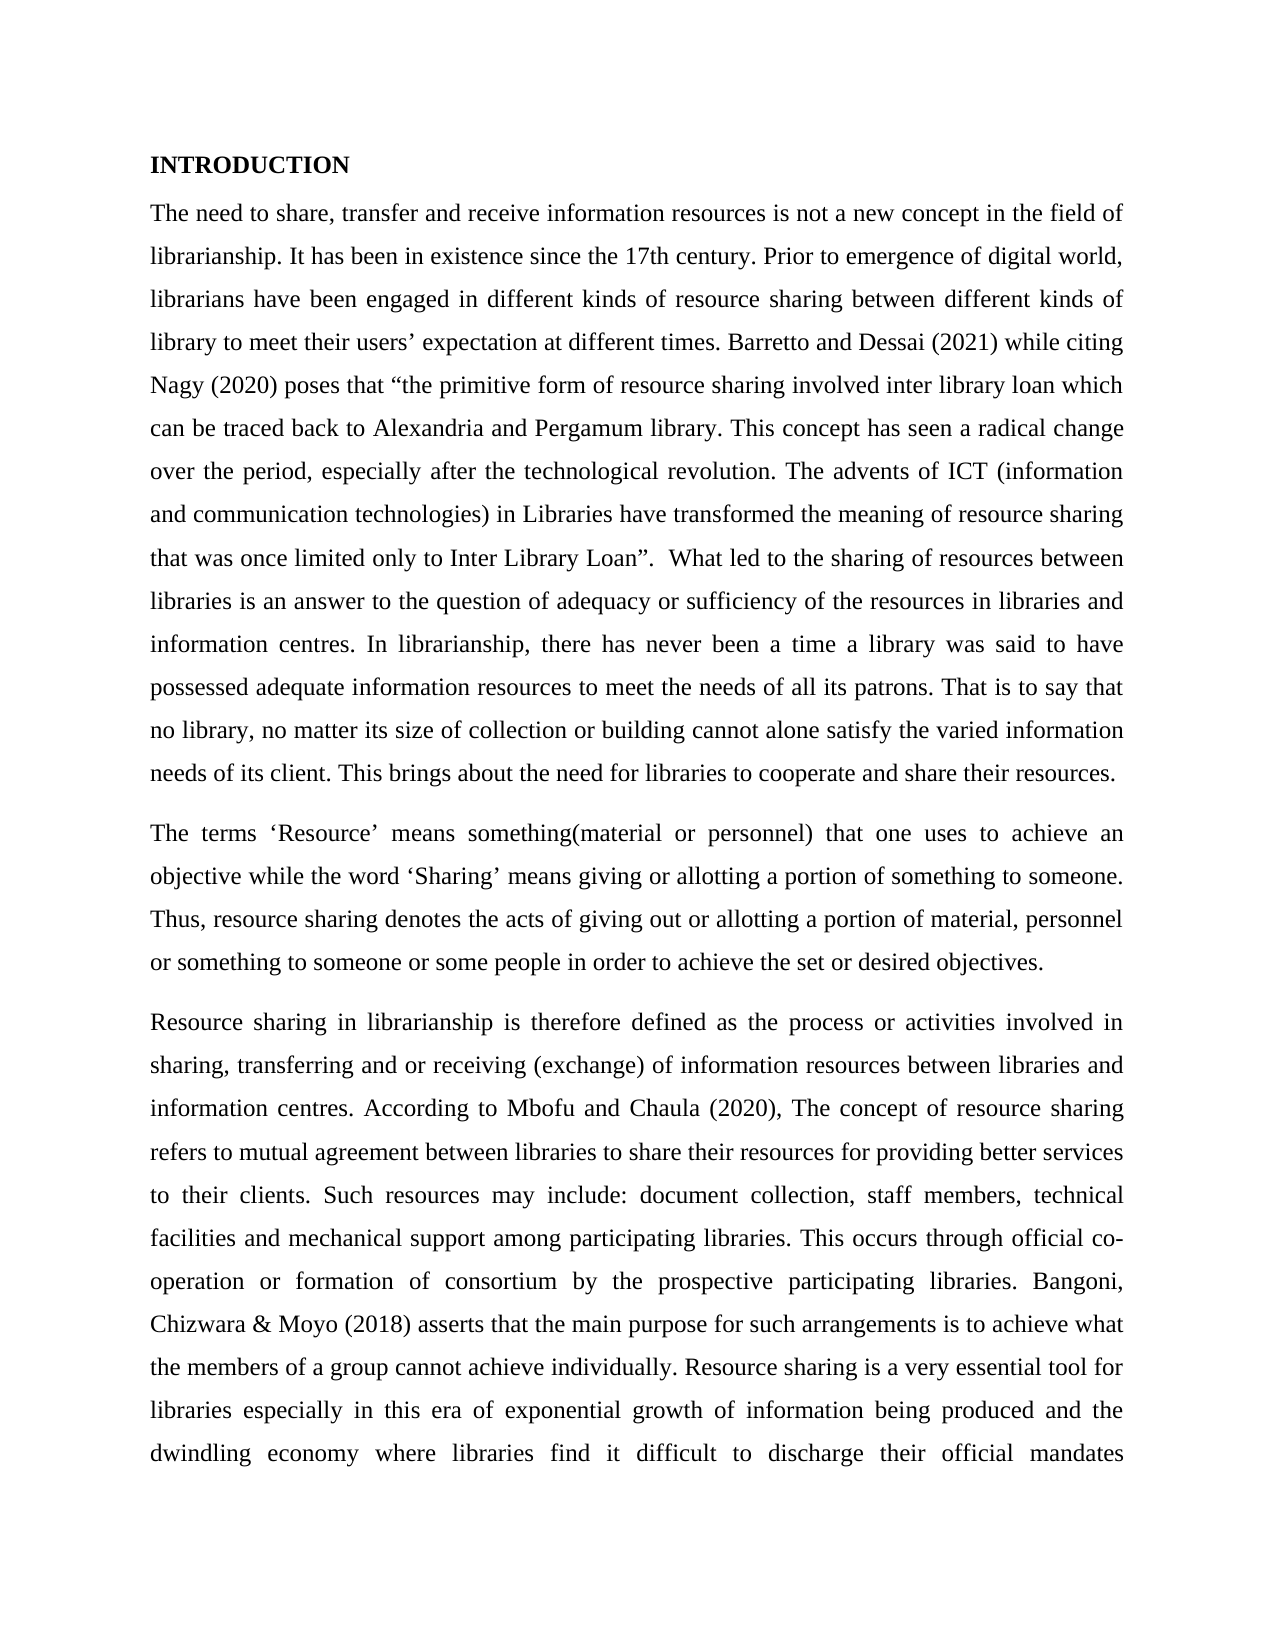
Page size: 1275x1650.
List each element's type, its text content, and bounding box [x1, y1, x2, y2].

text The terms ‘Resource’ means something(material or personnel) that one uses to achieve an objective while the word ‘Sharing’ means giving or allotting a portion of something to someone. Thus, resource sharing denotes the acts of giving out or allotting a portion of material, personnel or something to someone or some people in order to achieve the set or desired objectives. [150, 818, 1125, 976]
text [150, 1007, 1125, 1467]
text INTRODUCTION [150, 150, 1125, 179]
text The need to share, transfer and receive information resources is not a new concept in the field of librarianship. It has been in existence since the 17th century. Prior to emergence of digital world, librarians have been engaged in different kinds of resource sharing between different kinds of library to meet their users’ expectation at different times. Barretto and Dessai (2021) while citing Nagy (2020) poses that “the primitive form of resource sharing involved inter library loan which can be traced back to Alexandria and Pergamum library. This concept has seen a radical change over the period, especially after the technological revolution. The advents of ICT (information and communication technologies) in Libraries have transformed the meaning of resource sharing that was once limited only to Inter Library Loan”. What led to the sharing of resources between libraries is an answer to the question of adequacy or sufficiency of the resources in libraries and information centres. In librarianship, there has never been a time a library was said to have possessed adequate information resources to meet the needs of all its patrons. That is to say that no library, no matter its size of collection or building cannot alone satisfy the varied information needs of its client. This brings about the need for libraries to cooperate and share their resources. [150, 198, 1125, 787]
